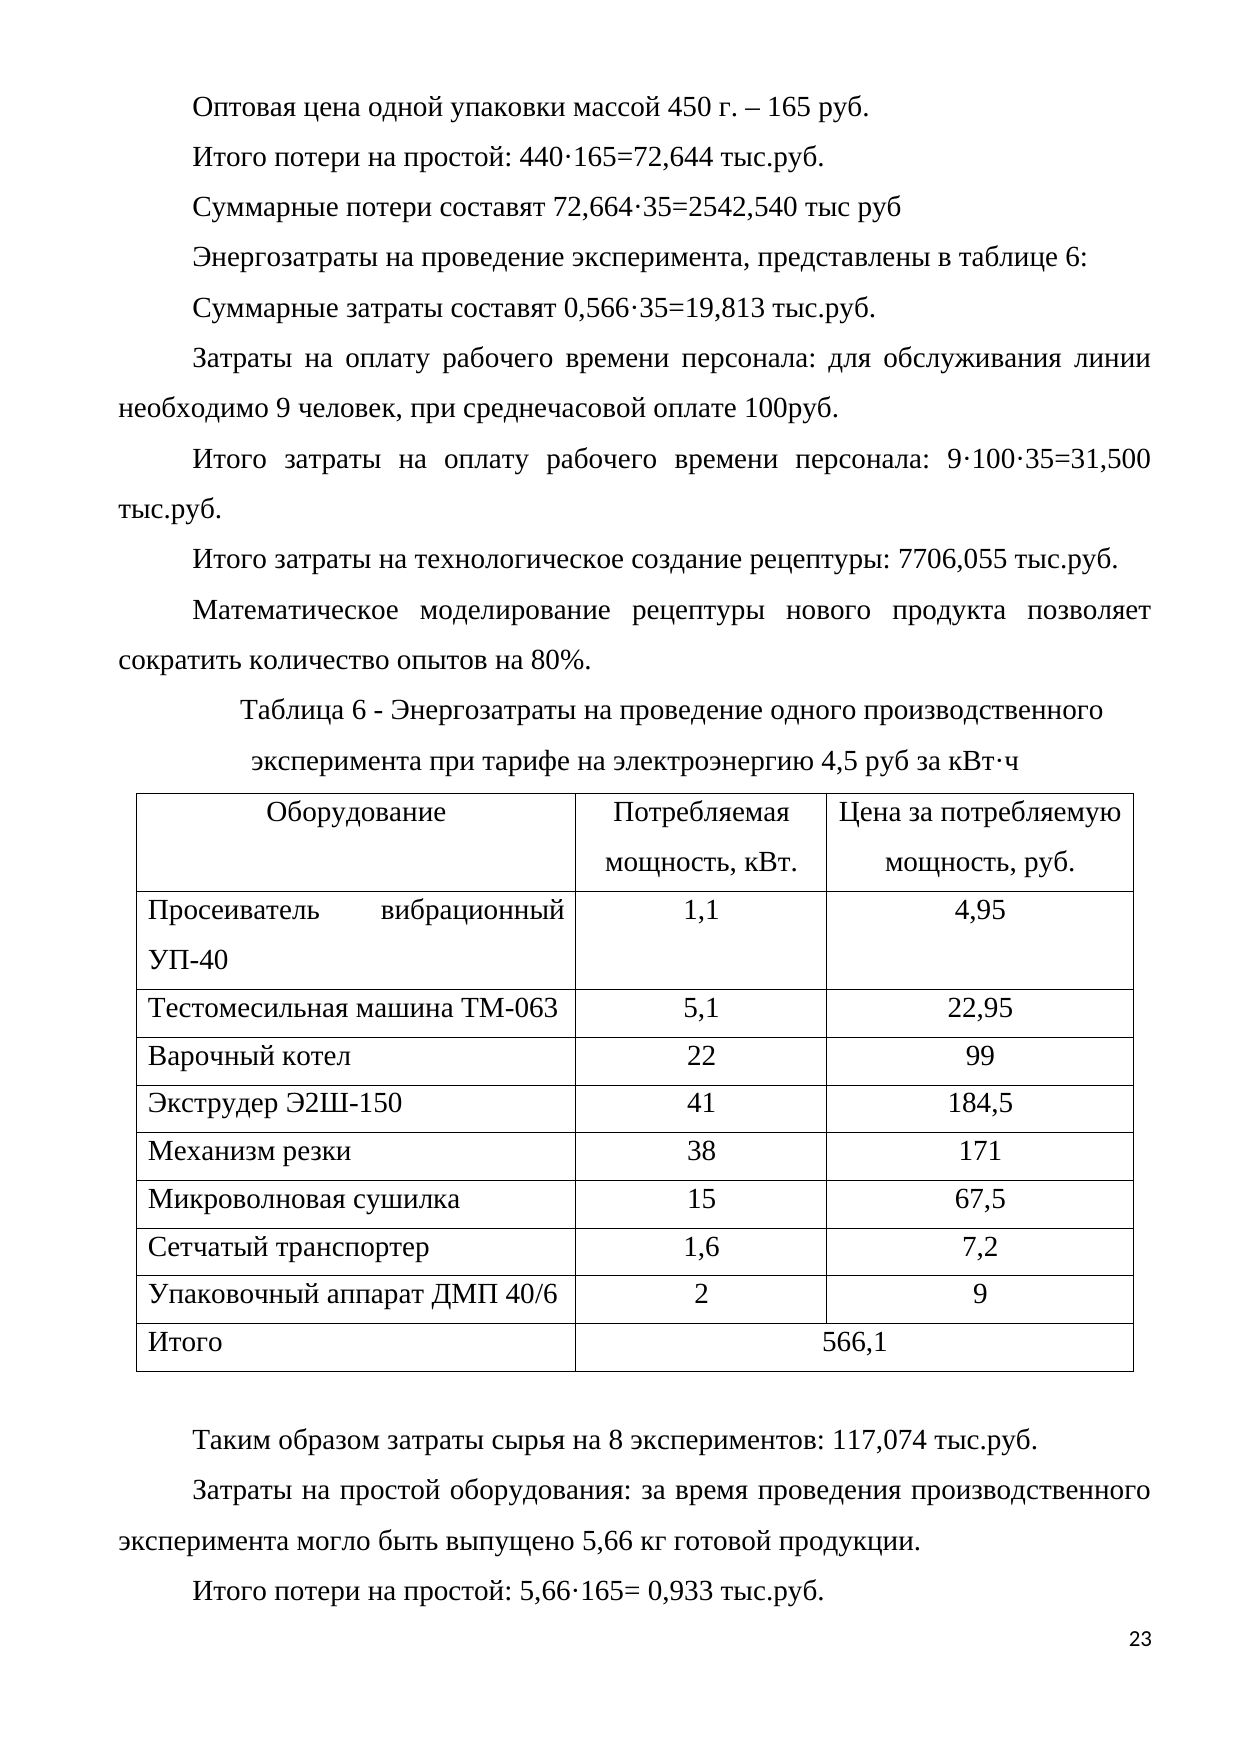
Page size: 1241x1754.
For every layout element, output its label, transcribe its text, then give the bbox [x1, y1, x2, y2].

table_cell 99 [827, 1038, 1133, 1084]
table_cell 566,1 [576, 1324, 1133, 1371]
table_cell 22 [576, 1038, 826, 1084]
list Оптовая цена одной упаковки массой 450 г. – 165 руб. [118, 89, 1152, 122]
table_cell Микроволновая сушилка [137, 1181, 575, 1228]
list Таким образом затраты сырья на 8 экспериментов: 117,074 тыс.руб. [118, 1422, 1152, 1456]
table_cell 4,95 [827, 892, 1133, 989]
table_cell Упаковочный аппарат ДМП 40/6 [137, 1276, 575, 1323]
table_cell 1,1 [576, 892, 826, 989]
table_cell 38 [576, 1133, 826, 1180]
list Итого затраты на оплату рабочего времени персонала: 9·100·35=31,500 тыс.руб. [118, 441, 1152, 525]
list Затраты на оплату рабочего времени персонала: для обслуживания линии необходимо 9 человек, при среднечасовой оплате 100руб. [118, 340, 1152, 424]
table_cell 67,5 [827, 1181, 1133, 1228]
table_cell 9 [827, 1276, 1133, 1323]
list Энергозатраты на проведение эксперимента, представлены в таблице 6: [118, 239, 1152, 273]
list Затраты на простой оборудования: за время проведения производственного эксперимента могло быть выпущено 5,66 кг готовой продукции. [118, 1472, 1152, 1556]
table_cell 1,6 [576, 1229, 826, 1275]
table_cell 22,95 [827, 990, 1133, 1037]
table_header Цена за потребляемую мощность, руб. [827, 794, 1133, 891]
list Суммарные потери составят 72,664·35=2542,540 тыс руб [118, 189, 1152, 223]
table_header Оборудование [137, 794, 575, 891]
table_cell 5,1 [576, 990, 826, 1037]
table_cell 7,2 [827, 1229, 1133, 1275]
table_cell Просеиватель вибрационный УП-40 [137, 892, 575, 989]
table_cell Механизм резки [137, 1133, 575, 1180]
table_cell Итого [137, 1324, 575, 1371]
table_cell 2 [576, 1276, 826, 1323]
table_cell 171 [827, 1133, 1133, 1180]
table_cell Сетчатый транспортер [137, 1229, 575, 1275]
table_cell 15 [576, 1181, 826, 1228]
list Итого потери на простой: 5,66·165= 0,933 тыс.руб. [118, 1573, 1152, 1607]
list Таблица 6 - Энергозатраты на проведение одного производственного эксперимента при тарифе на электроэнергию 4,5 руб за кВт·ч [118, 692, 1152, 776]
list Итого потери на простой: 440·165=72,644 тыс.руб. [118, 139, 1152, 172]
table_header Потребляемая мощность, кВт. [576, 794, 826, 891]
table_cell Варочный котел [137, 1038, 575, 1084]
list Суммарные затраты составят 0,566·35=19,813 тыс.руб. [118, 290, 1152, 323]
table_cell Тестомесильная машина ТМ-063 [137, 990, 575, 1037]
list Математическое моделирование рецептуры нового продукта позволяет сократить количество опытов на 80%. [118, 592, 1152, 676]
list Итого затраты на технологическое создание рецептуры: 7706,055 тыс.руб. [118, 541, 1152, 575]
table_cell 41 [576, 1086, 826, 1132]
table_cell 184,5 [827, 1086, 1133, 1132]
table_cell Экструдер Э2Ш-150 [137, 1086, 575, 1132]
